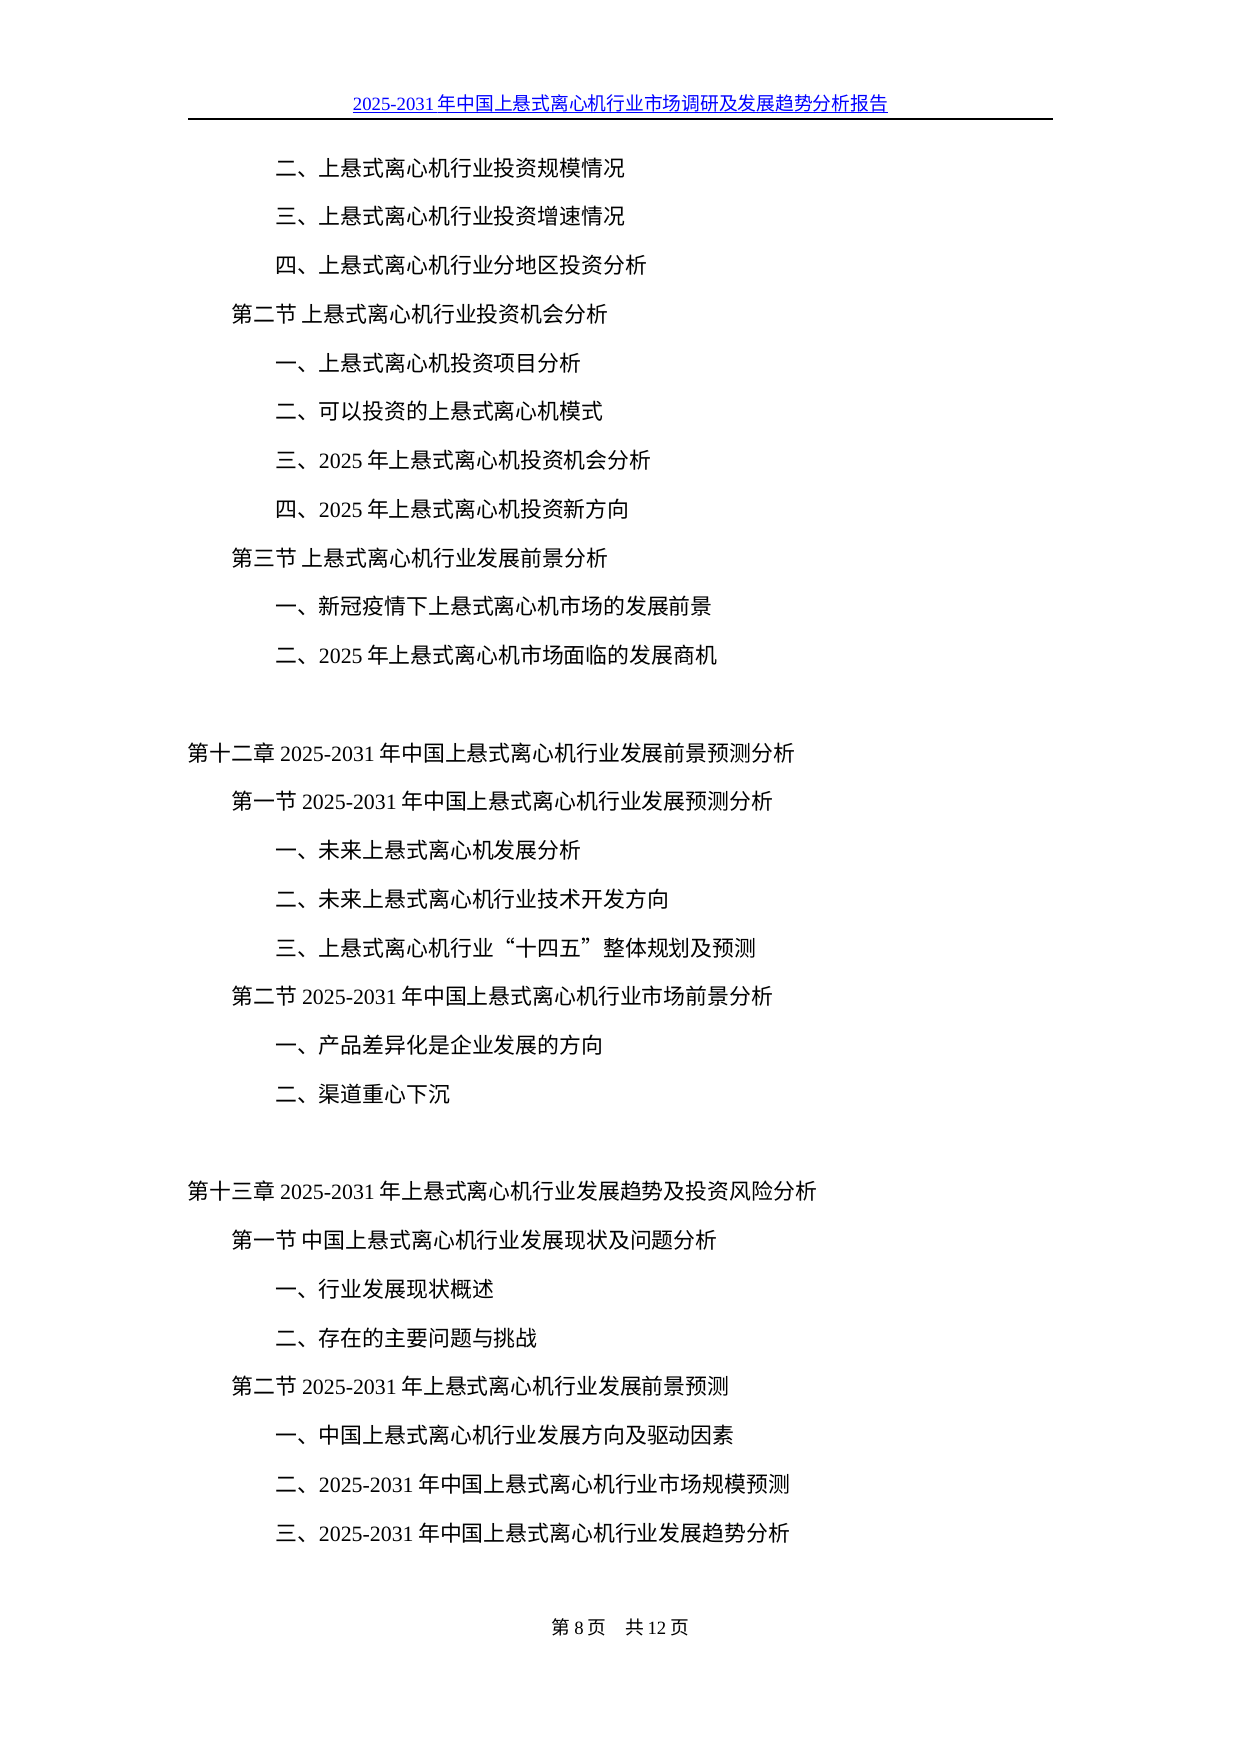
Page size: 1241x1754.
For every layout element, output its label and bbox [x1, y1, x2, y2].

text [187, 150, 1053, 1548]
